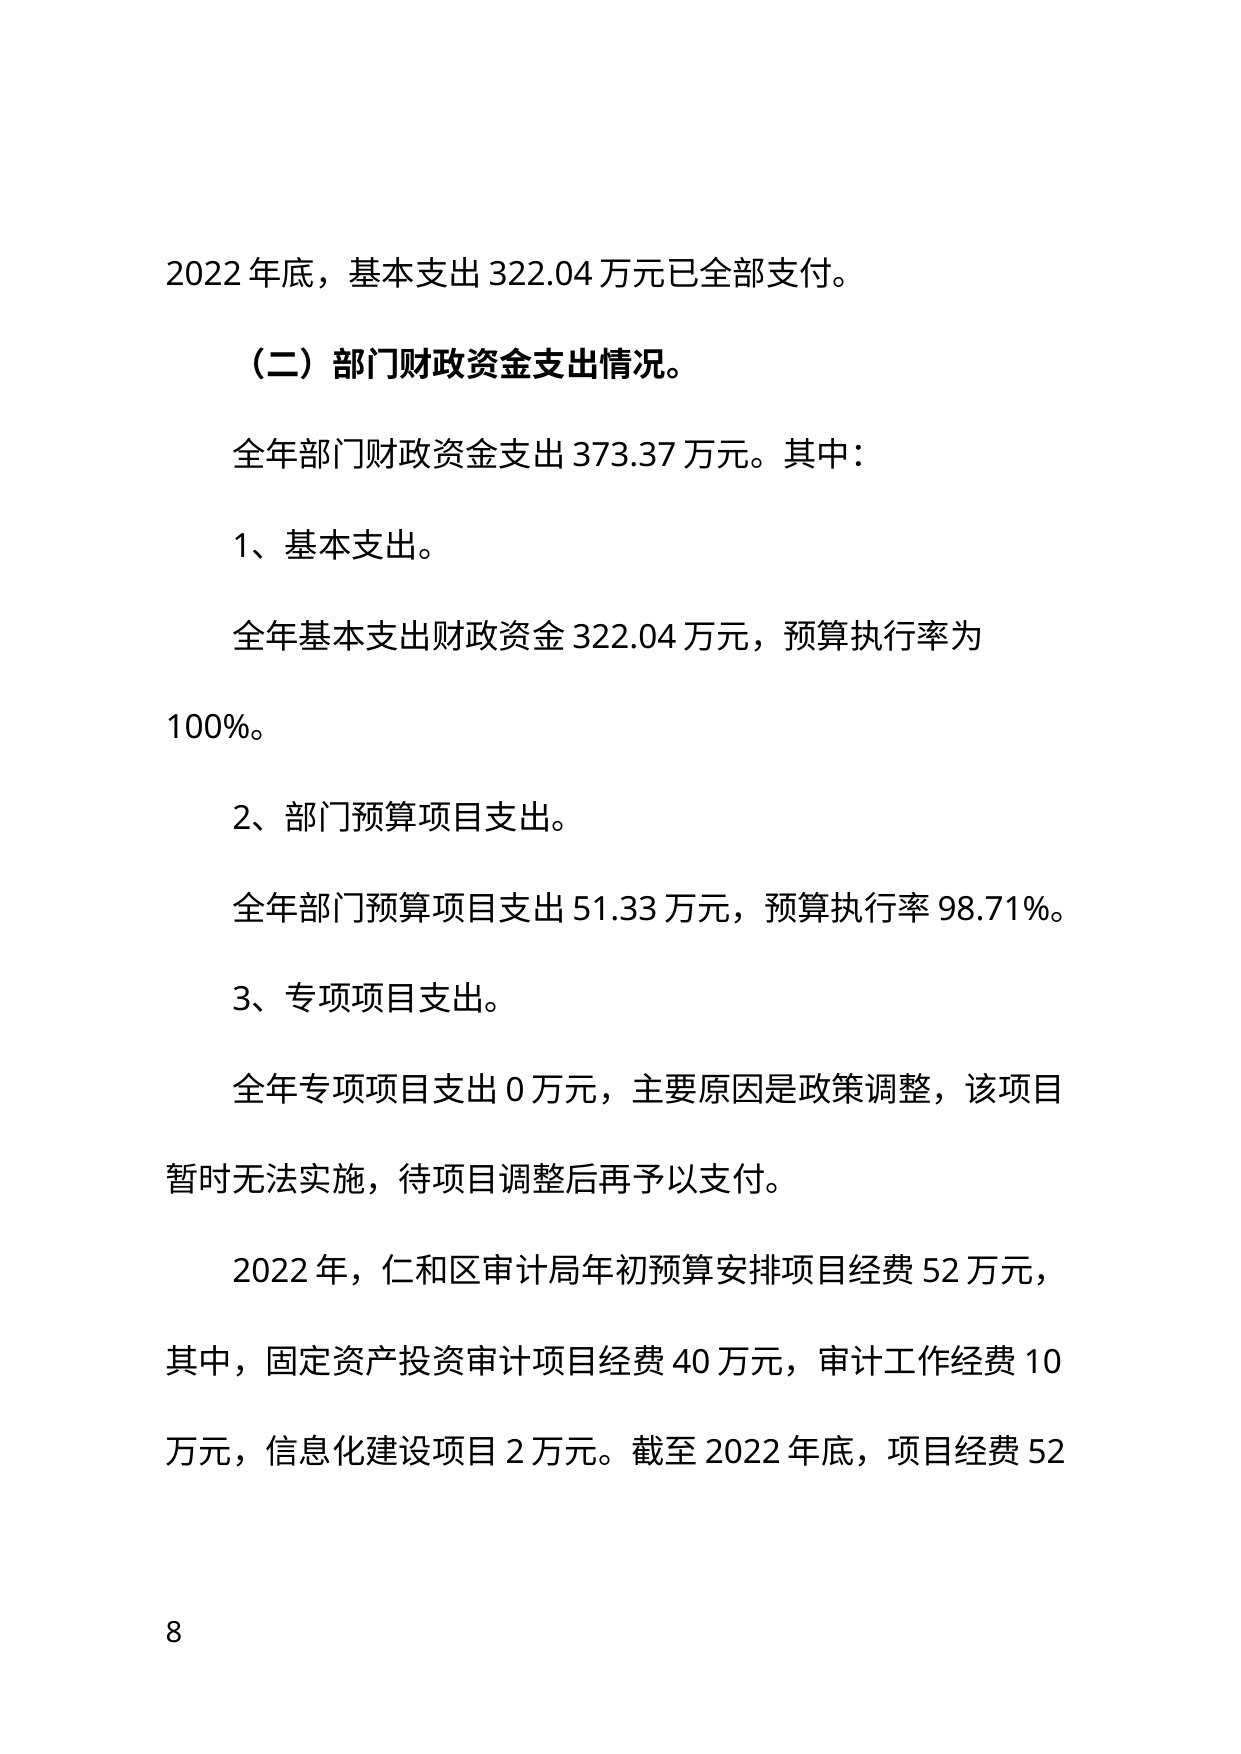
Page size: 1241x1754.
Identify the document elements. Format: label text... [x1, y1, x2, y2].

text 全年部门财政资金支出373.37万元。其中： [165, 407, 1087, 498]
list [165, 1223, 1087, 1494]
list 1、基本支出。 [165, 498, 1087, 588]
text （二）部门财政资金支出情况。 [165, 316, 1087, 407]
list 全年基本支出财政资金322.04万元，预算执行率为100%。 [165, 588, 1087, 769]
list 2、部门预算项目支出。 [165, 769, 1087, 860]
list 全年部门预算项目支出51.33万元，预算执行率98.71%。 [165, 860, 1087, 951]
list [165, 226, 1087, 316]
list 全年专项项目支出0万元，主要原因是政策调整，该项目暂时无法实施，待项目调整后再予以支付。 [165, 1041, 1087, 1223]
list 3、专项项目支出。 [165, 951, 1087, 1041]
